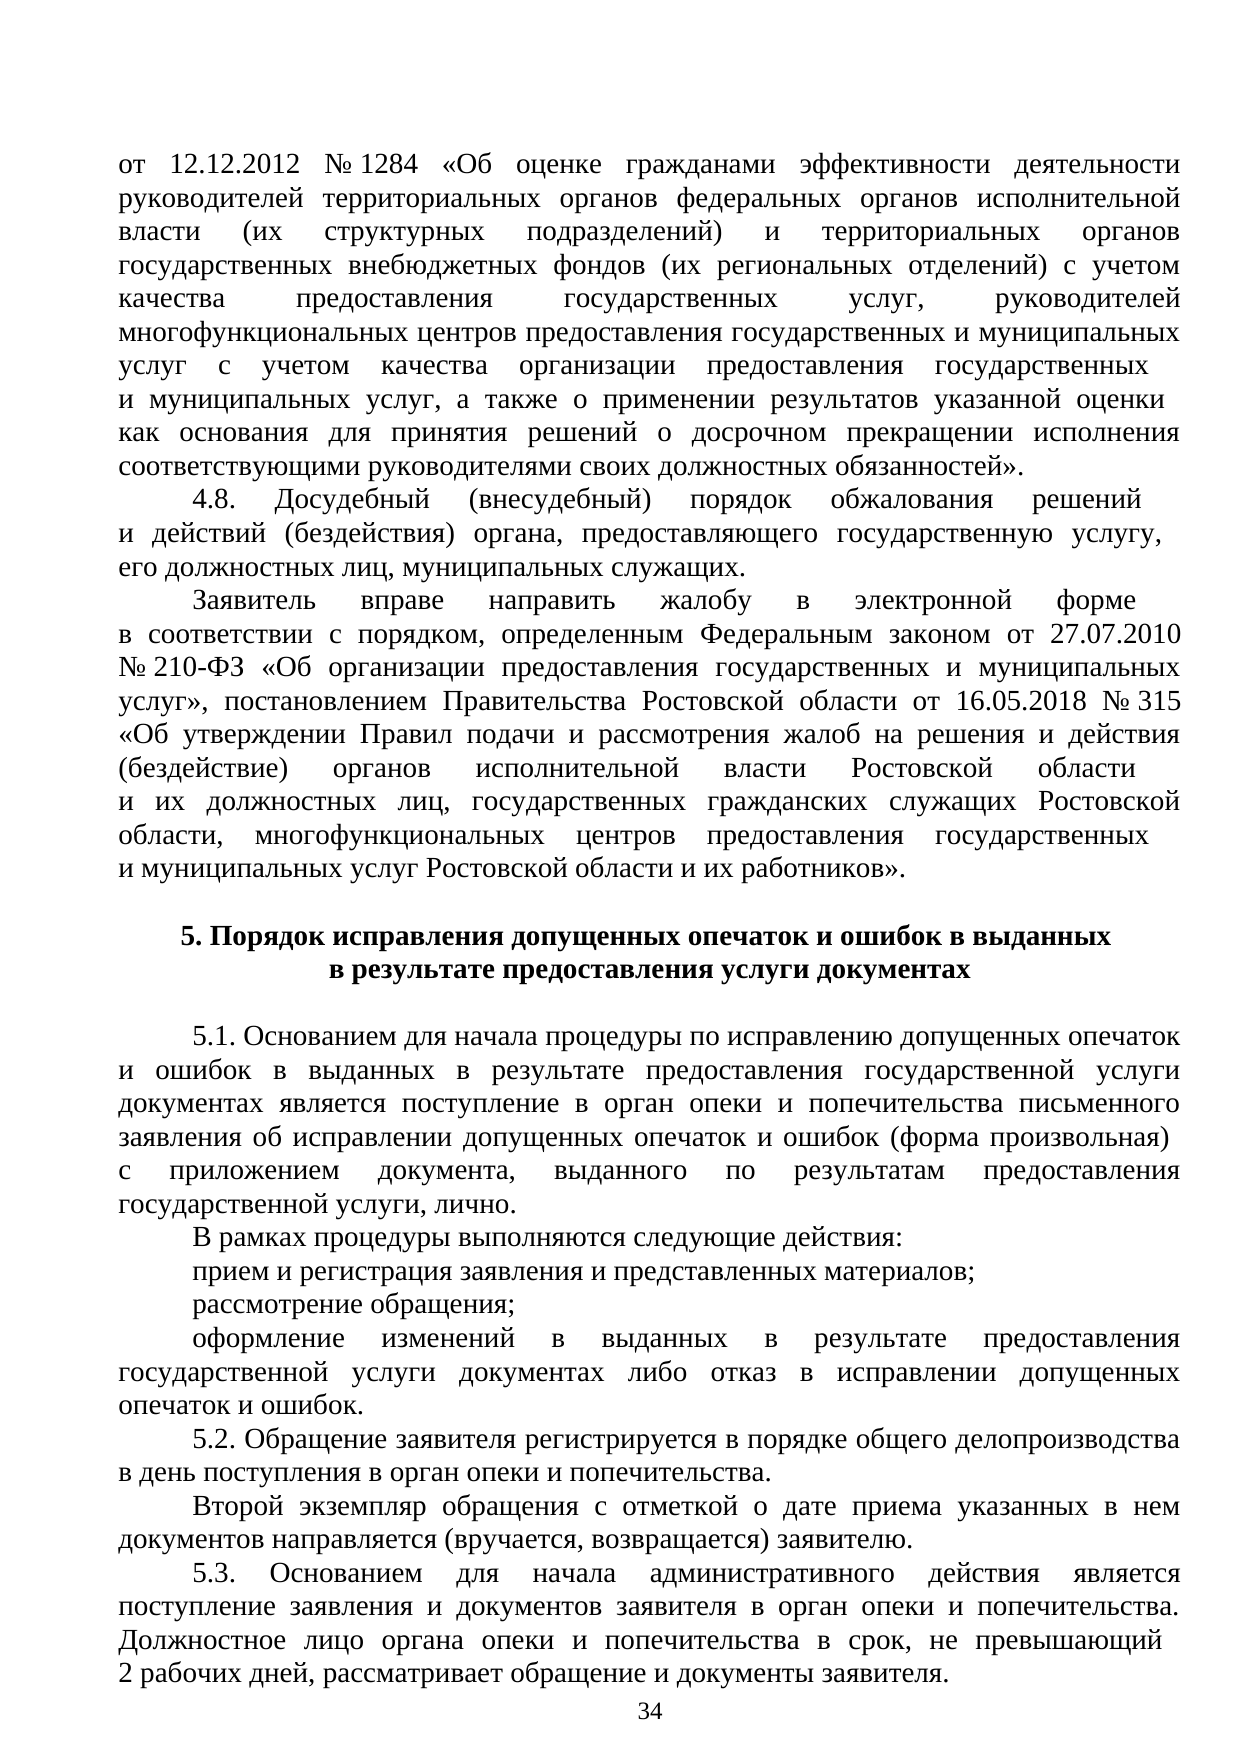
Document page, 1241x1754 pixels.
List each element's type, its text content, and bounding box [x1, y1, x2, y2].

text Заявитель вправе направить жалобу в электронной форме в соответствии с порядком, определенным Федеральным законом от 27.07.2010 № 210-ФЗ «Об организации предоставления государственных и муниципальных услуг», постановлением Правительства Ростовской области от 16.05.2018 № 315 «Об утверждении Правил подачи и рассмотрения жалоб на решения и действия (бездействие) органов исполнительной власти Ростовской области и их должностных лиц, государственных гражданских служащих Ростовской области, многофункциональных центров предоставления государственных и муниципальных услуг Ростовской области и их работников». [118, 582, 1181, 884]
text оформление изменений в выданных в результате предоставления государственной услуги документах либо отказ в исправлении допущенных опечаток и ошибок. [118, 1320, 1181, 1421]
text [118, 146, 1181, 482]
text прием и регистрация заявления и представленных материалов; [118, 1253, 1181, 1287]
subtitle 5. Порядок исправления допущенных опечаток и ошибок в выданных в результате предоставления услуги документах [118, 918, 1181, 985]
text рассмотрение обращения; [118, 1287, 1181, 1320]
text Второй экземпляр обращения с отметкой о дате приема указанных в нем документов направляется (вручается, возвращается) заявителю. [118, 1488, 1181, 1555]
text 5.3. Основанием для начала административного действия является поступление заявления и документов заявителя в орган опеки и попечительства. Должностное лицо органа опеки и попечительства в срок, не превышающий 2 рабочих дней, рассматривает обращение и документы заявителя. [118, 1555, 1181, 1689]
text 5.2. Обращение заявителя регистрируется в порядке общего делопроизводства в день поступления в орган опеки и попечительства. [118, 1421, 1181, 1488]
text В рамках процедуры выполняются следующие действия: [118, 1219, 1181, 1253]
text 4.8. Досудебный (внесудебный) порядок обжалования решений и действий (бездействия) органа, предоставляющего государственную услугу, его должностных лиц, муниципальных служащих. [118, 482, 1181, 582]
text 5.1. Основанием для начала процедуры по исправлению допущенных опечаток и ошибок в выданных в результате предоставления государственной услуги документах является поступление в орган опеки и попечительства письменного заявления об исправлении допущенных опечаток и ошибок (форма произвольная) с приложением документа, выданного по результатам предоставления государственной услуги, лично. [118, 1018, 1181, 1219]
